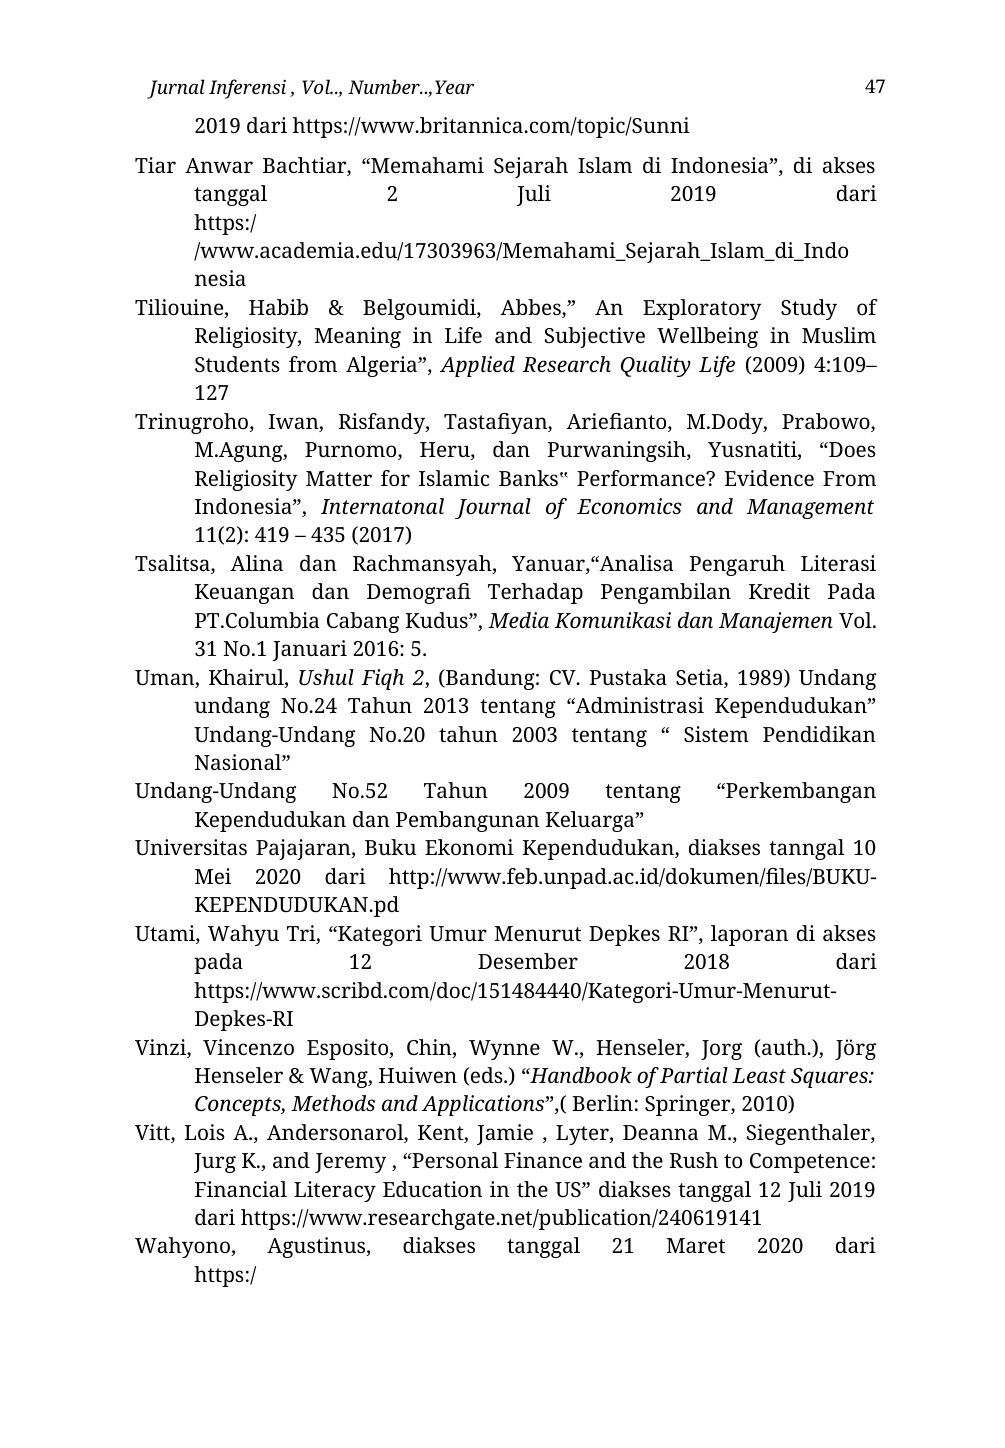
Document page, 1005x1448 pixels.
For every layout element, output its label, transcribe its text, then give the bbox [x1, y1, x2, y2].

text Tsalitsa, Alina dan Rachmansyah, Yanuar,“Analisa Pengaruh Literasi Keuangan dan Demografi Terhadap Pengambilan Kredit Pada PT.Columbia Cabang Kudus”, Media Komunikasi dan Manajemen Vol. 31 No.1 Januari 2016: 5. [135, 549, 877, 663]
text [135, 1232, 877, 1288]
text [135, 112, 877, 140]
text Trinugroho, Iwan, Risfandy, Tastafiyan, Ariefianto, M.Dody, Prabowo, M.Agung, Purnomo, Heru, dan Purwaningsih, Yusnatiti, “Does Religiosity Matter for Islamic Banks‟ Performance? Evidence From Indonesia”, Internatonal Journal of Economics and Management 11(2): 419 – 435 (2017) [135, 407, 877, 549]
text Uman, Khairul, Ushul Fiqh 2, (Bandung: CV. Pustaka Setia, 1989) Undang undang No.24 Tahun 2013 tentang “Administrasi Kependudukan” Undang-Undang No.20 tahun 2003 tentang “ Sistem Pendidikan Nasional” [135, 663, 877, 777]
text Vitt, Lois A., Andersonarol, Kent, Jamie , Lyter, Deanna M., Siegenthaler, Jurg K., and Jeremy , “Personal Finance and the Rush to Competence: Financial Literacy Education in the US” diakses tanggal 12 Juli 2019 dari https://www.researchgate.net/publication/240619141 [135, 1118, 877, 1232]
text Tiliouine, Habib & Belgoumidi, Abbes,” An Exploratory Study of Religiosity, Meaning in Life and Subjective Wellbeing in Muslim Students from Algeria”, Applied Research Quality Life (2009) 4:109–127 [135, 293, 877, 407]
text Undang-Undang No.52 Tahun 2009 tentang “Perkembangan Kependudukan dan Pembangunan Keluarga” [135, 777, 877, 833]
text Utami, Wahyu Tri, “Kategori Umur Menurut Depkes RI”, laporan di akses pada 12 Desember 2018 dari https://www.scribd.com/doc/151484440/Kategori-Umur-Menurut- Depkes-RI [135, 919, 877, 1033]
text Universitas Pajajaran, Buku Ekonomi Kependudukan, diakses tanngal 10 Mei 2020 dari http://www.feb.unpad.ac.id/dokumen/files/BUKU- KEPENDUDUKAN.pd [135, 833, 877, 919]
text Vinzi, Vincenzo Esposito, Chin, Wynne W., Henseler, Jorg (auth.), Jörg Henseler & Wang, Huiwen (eds.) “Handbook of Partial Least Squares: Concepts, Methods and Applications”,( Berlin: Springer, 2010) [135, 1033, 877, 1118]
text Tiar Anwar Bachtiar, “Memahami Sejarah Islam di Indonesia”, di akses tanggal 2 Juli 2019 dari https://www.academia.edu/17303963/Memahami_Sejarah_Islam_di_Indo nesia [135, 151, 877, 293]
